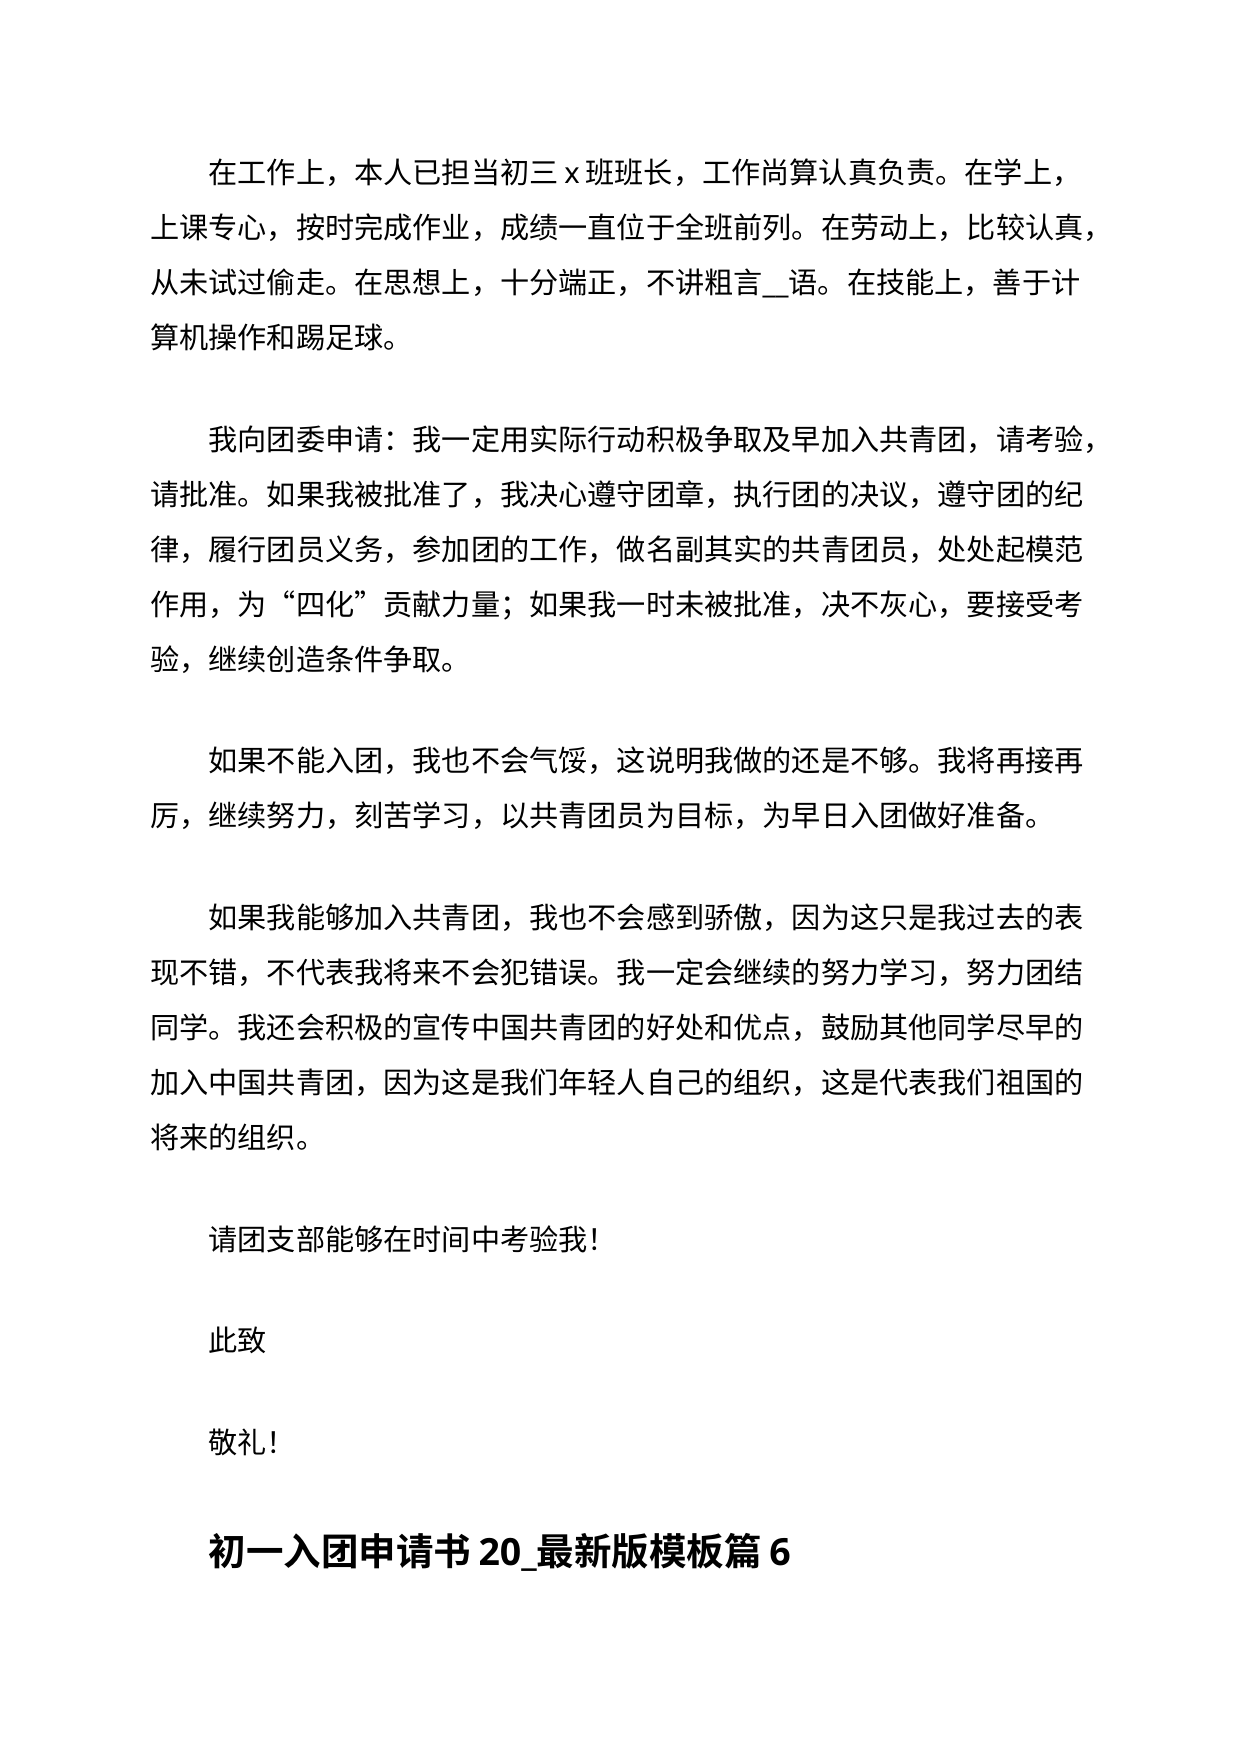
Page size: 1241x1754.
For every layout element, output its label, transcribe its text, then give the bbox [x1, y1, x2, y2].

text 此致 [150, 1318, 1090, 1360]
text 初一入团申请书20_最新版模板篇6 [150, 1521, 1090, 1576]
text 如果我能够加入共青团，我也不会感到骄傲，因为这只是我过去的表现不错，不代表我将来不会犯错误。我一定会继续的努力学习，努力团结同学。我还会积极的宣传中国共青团的好处和优点，鼓励其他同学尽早的加入中国共青团，因为这是我们年轻人自己的组织，这是代表我们祖国的将来的组织。 [150, 895, 1090, 1157]
text 请团支部能够在时间中考验我！ [150, 1216, 1090, 1258]
text 如果不能入团，我也不会气馁，这说明我做的还是不够。我将再接再厉，继续努力，刻苦学习，以共青团员为目标，为早日入团做好准备。 [150, 738, 1090, 835]
text 敬礼！ [150, 1419, 1090, 1462]
text 在工作上，本人已担当初三x班班长，工作尚算认真负责。在学上，上课专心，按时完成作业，成绩一直位于全班前列。在劳动上，比较认真，从未试过偷走。在思想上，十分端正，不讲粗言__语。在技能上，善于计算机操作和踢足球。 [150, 150, 1090, 357]
text 我向团委申请：我一定用实际行动积极争取及早加入共青团，请考验，请批准。如果我被批准了，我决心遵守团章，执行团的决议，遵守团的纪律，履行团员义务，参加团的工作，做名副其实的共青团员，处处起模范作用，为“四化”贡献力量；如果我一时未被批准，决不灰心，要接受考验，继续创造条件争取。 [150, 417, 1090, 678]
